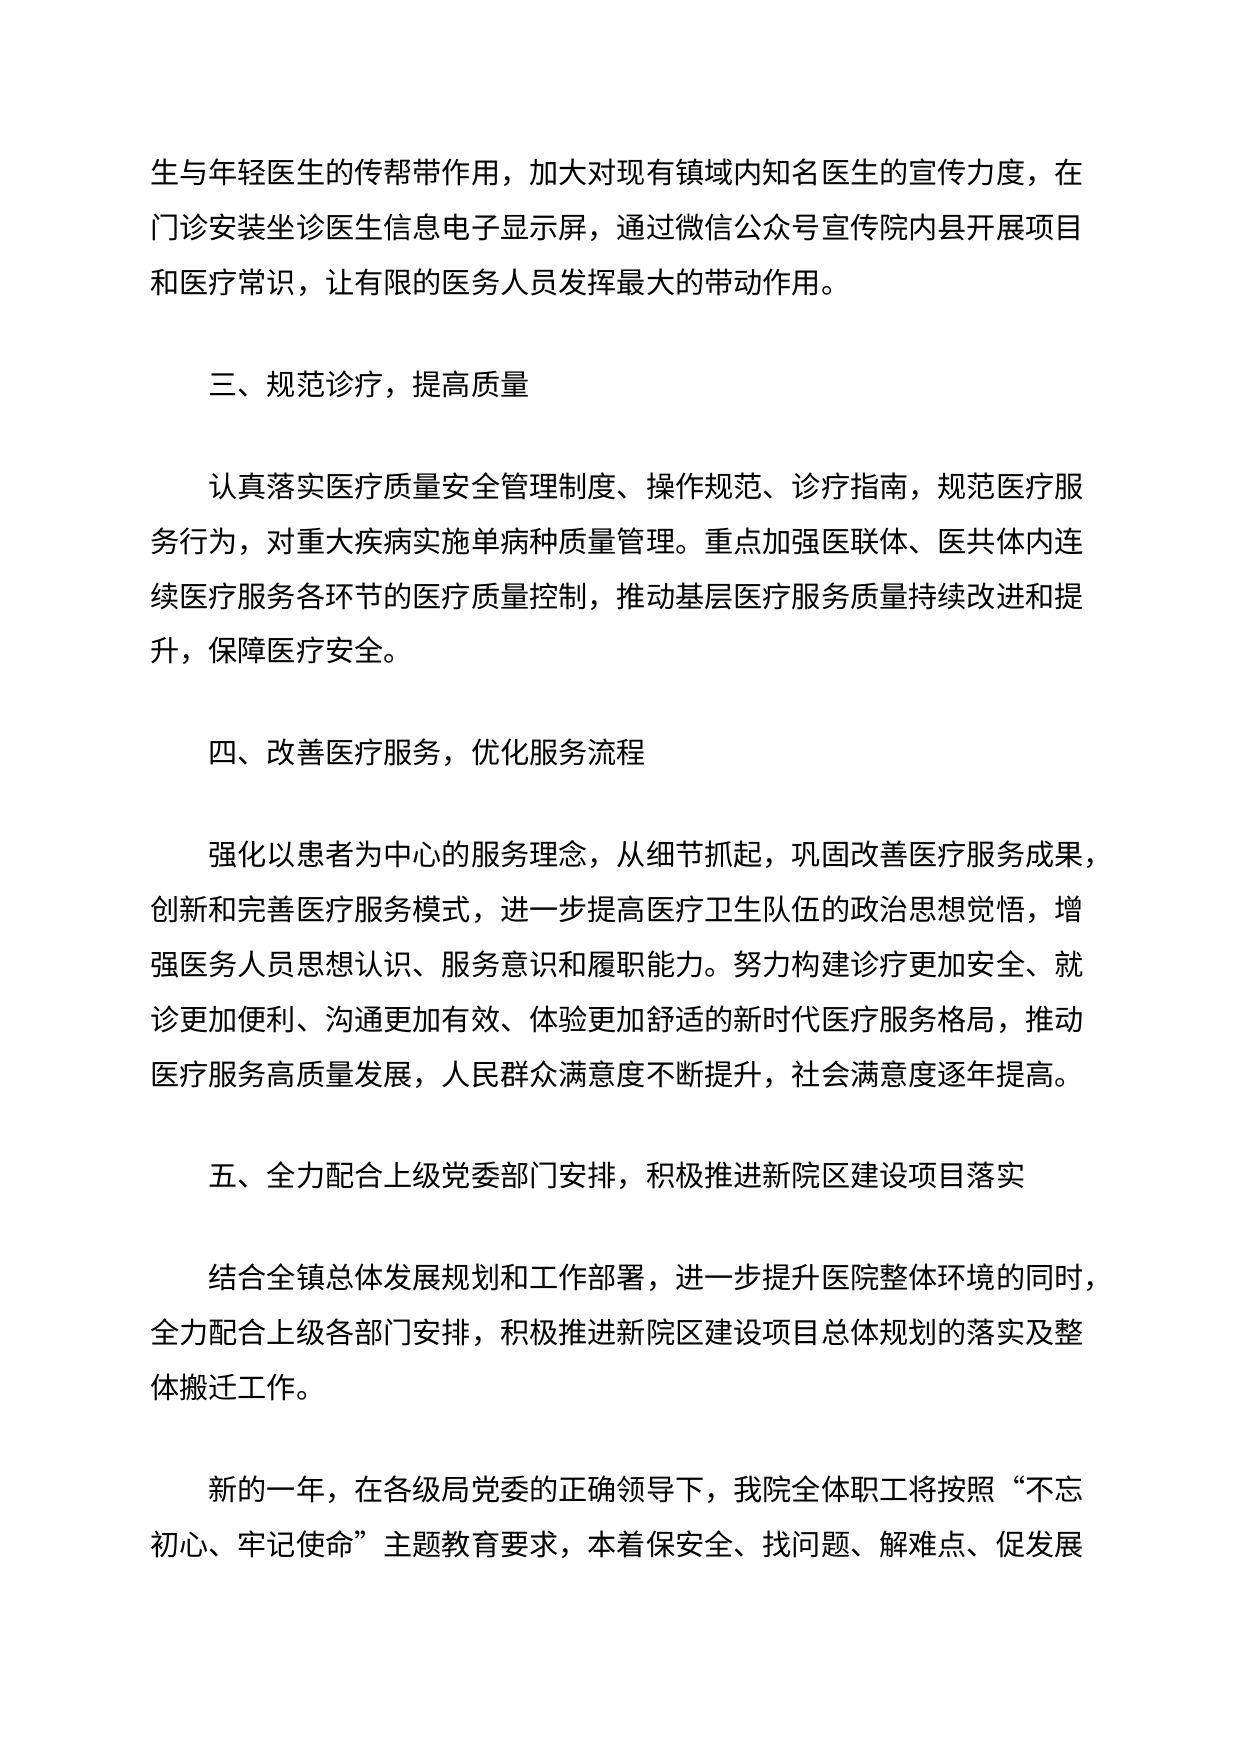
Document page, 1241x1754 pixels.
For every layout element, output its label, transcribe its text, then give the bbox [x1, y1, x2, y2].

text 四、改善医疗服务，优化服务流程 [150, 730, 1090, 772]
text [150, 150, 1090, 302]
text 三、规范诊疗，提高质量 [150, 362, 1090, 404]
text 结合全镇总体发展规划和工作部署，进一步提升医院整体环境的同时，全力配合上级各部门安排，积极推进新院区建设项目总体规划的落实及整体搬迁工作。 [150, 1255, 1090, 1407]
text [150, 1466, 1090, 1563]
text 认真落实医疗质量安全管理制度、操作规范、诊疗指南，规范医疗服务行为，对重大疾病实施单病种质量管理。重点加强医联体、医共体内连续医疗服务各环节的医疗质量控制，推动基层医疗服务质量持续改进和提升，保障医疗安全。 [150, 463, 1090, 670]
text 强化以患者为中心的服务理念，从细节抓起，巩固改善医疗服务成果，创新和完善医疗服务模式，进一步提高医疗卫生队伍的政治思想觉悟，增强医务人员思想认识、服务意识和履职能力。努力构建诊疗更加安全、就诊更加便利、沟通更加有效、体验更加舒适的新时代医疗服务格局，推动医疗服务高质量发展，人民群众满意度不断提升，社会满意度逐年提高。 [150, 832, 1090, 1093]
text 五、全力配合上级党委部门安排，积极推进新院区建设项目落实 [150, 1153, 1090, 1195]
